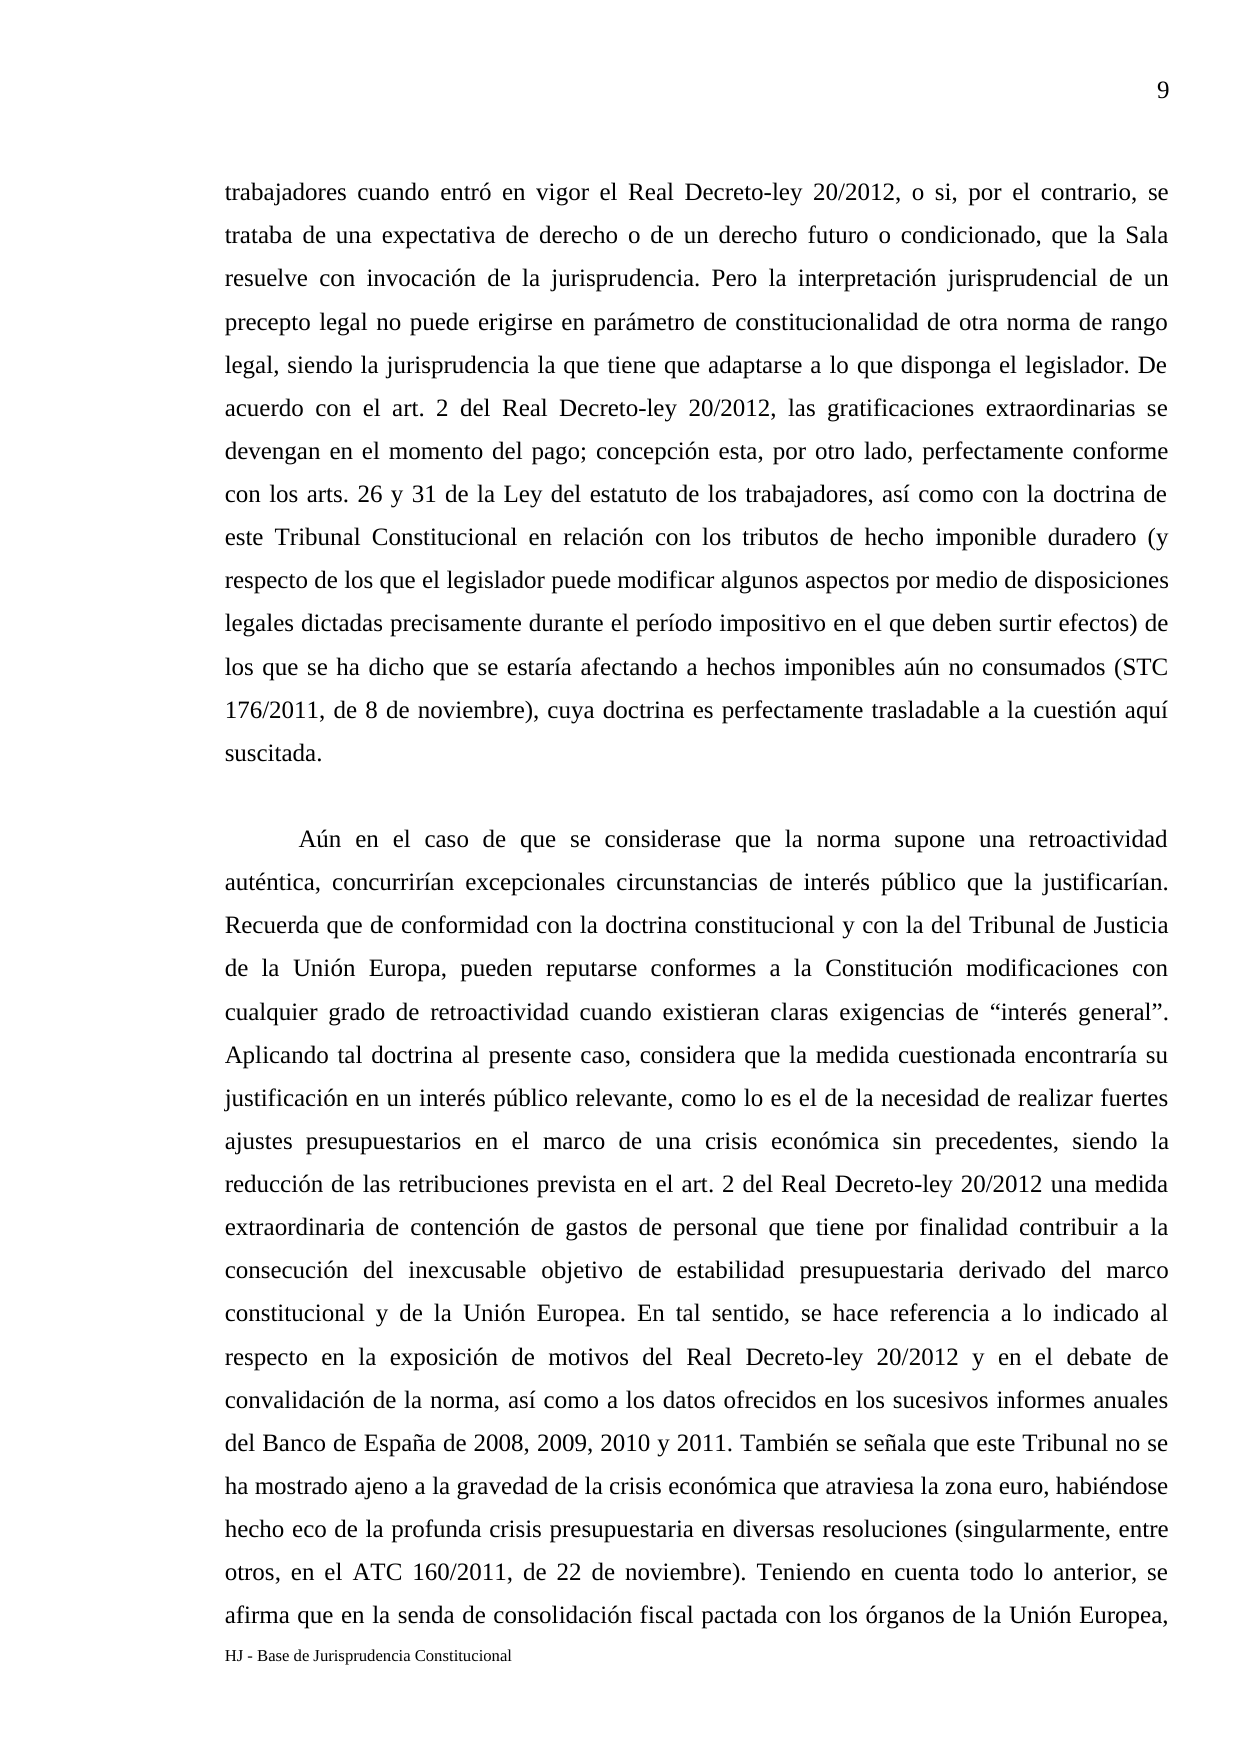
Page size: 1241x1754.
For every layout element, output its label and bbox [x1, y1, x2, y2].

text [224, 824, 1169, 1629]
text [224, 177, 1169, 767]
